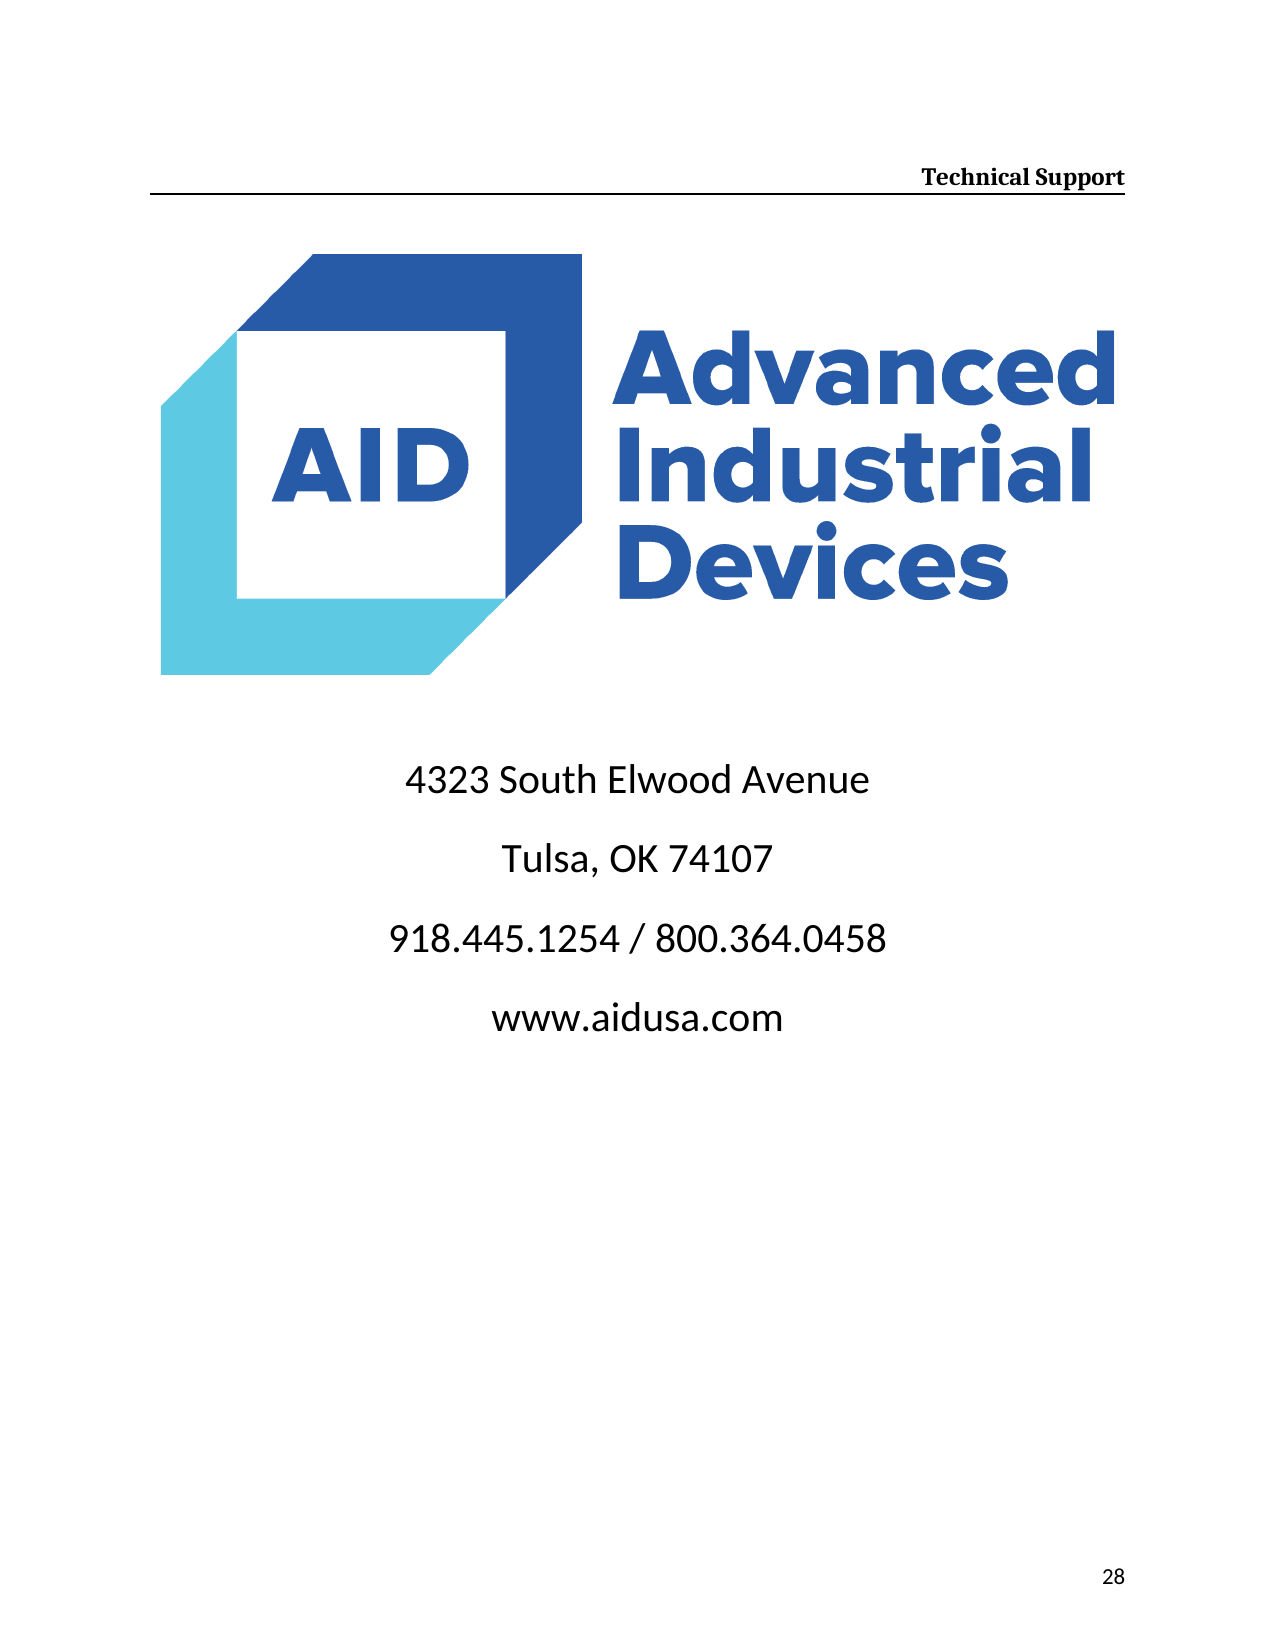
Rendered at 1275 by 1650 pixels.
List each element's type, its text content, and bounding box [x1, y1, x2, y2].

text 4323 South Elwood Avenue [150, 753, 1125, 804]
text 918.445.1254 / 800.364.0458 [150, 912, 1125, 962]
text www.aidusa.com [150, 991, 1125, 1042]
text Tulsa, OK 74107 [150, 832, 1125, 883]
subtitle Technical Support [150, 162, 1125, 193]
picture [160, 252, 1115, 675]
